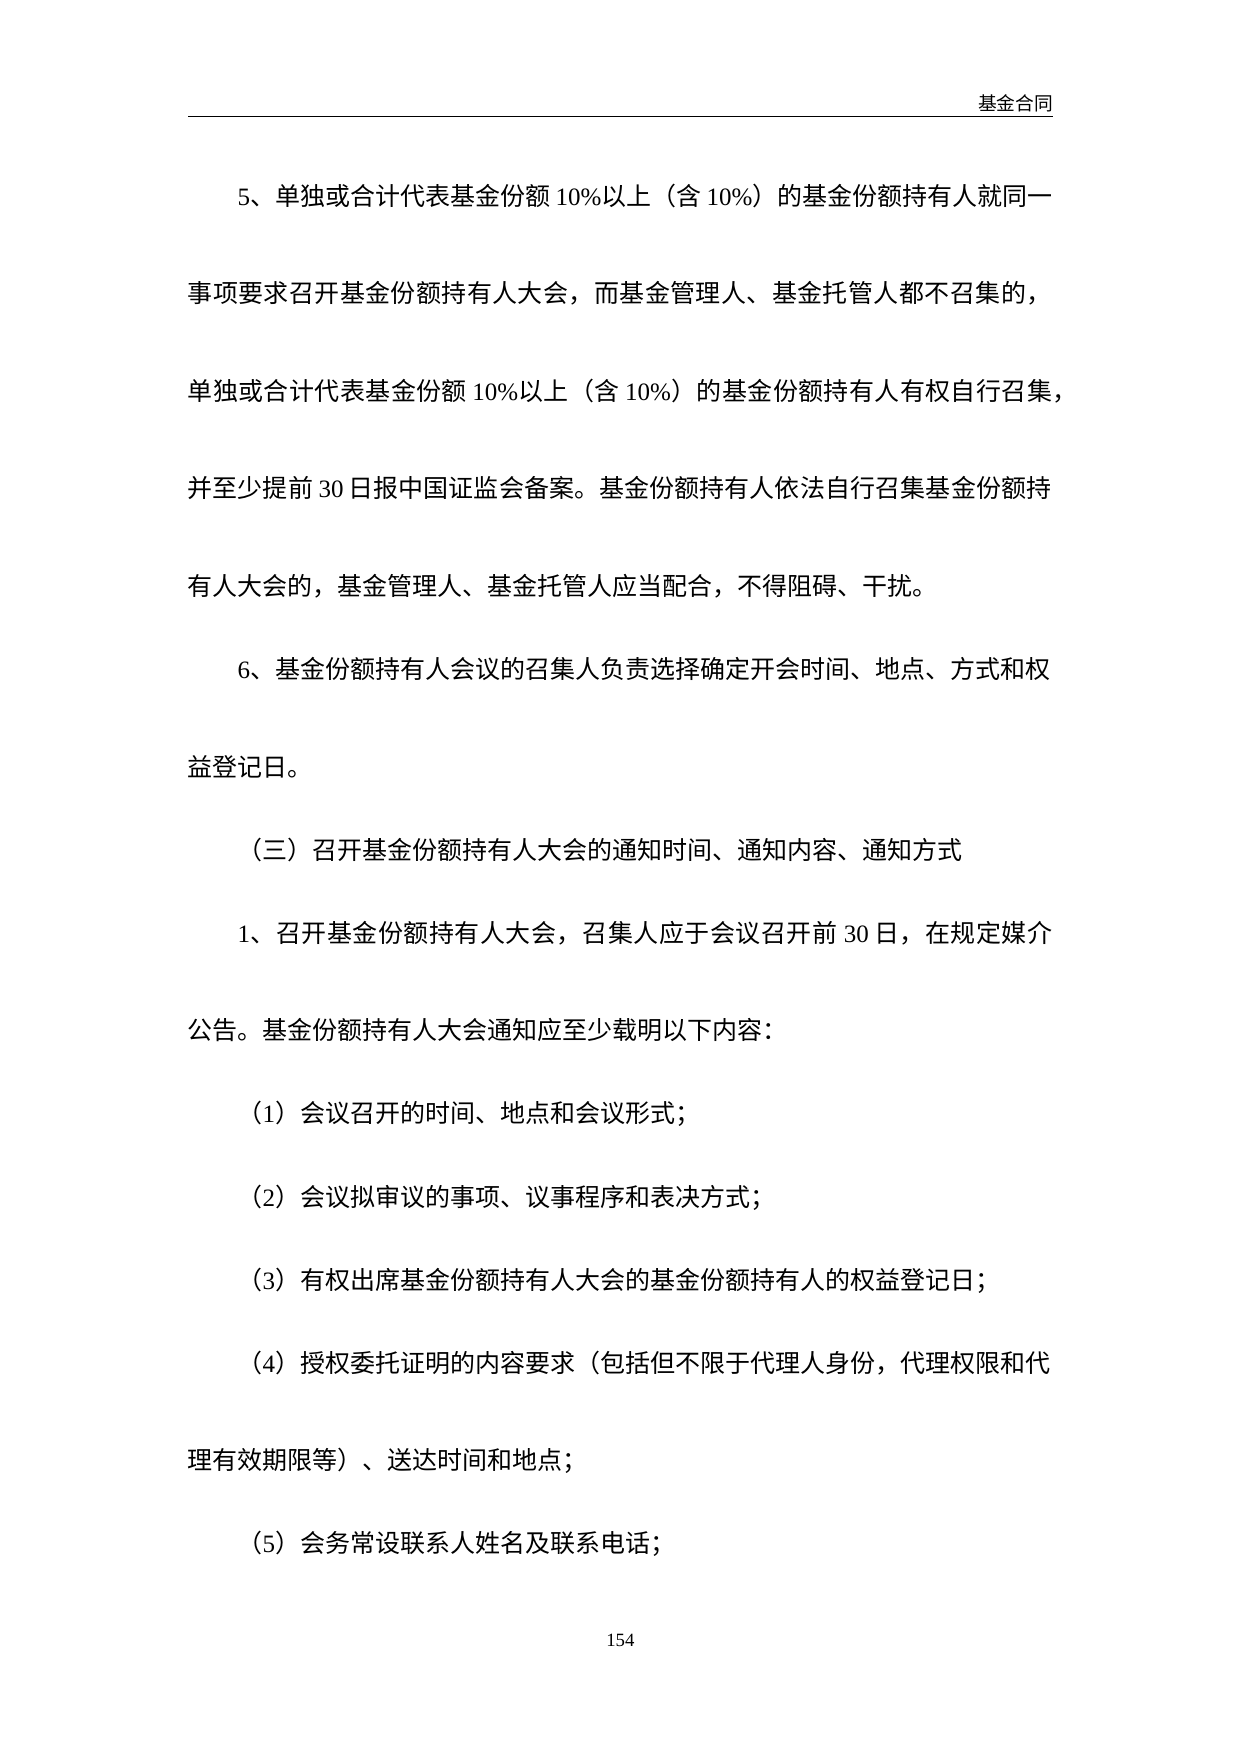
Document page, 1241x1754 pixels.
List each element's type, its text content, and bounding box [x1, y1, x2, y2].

text （3）有权出席基金份额持有人大会的基金份额持有人的权益登记日； [187, 1246, 1053, 1311]
text 5、单独或合计代表基金份额10%以上（含10%）的基金份额持有人就同一事项要求召开基金份额持有人大会，而基金管理人、基金托管人都不召集的，单独或合计代表基金份额10%以上（含10%）的基金份额持有人有权自行召集，并至少提前30日报中国证监会备案。基金份额持有人依法自行召集基金份额持有人大会的，基金管理人、基金托管人应当配合，不得阻碍、干扰。 [187, 162, 1053, 617]
text 1、召开基金份额持有人大会，召集人应于会议召开前30日，在规定媒介公告。基金份额持有人大会通知应至少载明以下内容： [187, 899, 1053, 1061]
text （5）会务常设联系人姓名及联系电话； [187, 1509, 1053, 1574]
text （4）授权委托证明的内容要求（包括但不限于代理人身份，代理权限和代理有效期限等）、送达时间和地点； [187, 1329, 1053, 1491]
text （1）会议召开的时间、地点和会议形式； [187, 1079, 1053, 1144]
text 6、基金份额持有人会议的召集人负责选择确定开会时间、地点、方式和权益登记日。 [187, 635, 1053, 798]
text （三）召开基金份额持有人大会的通知时间、通知内容、通知方式 [187, 816, 1053, 881]
text （2）会议拟审议的事项、议事程序和表决方式； [187, 1163, 1053, 1228]
